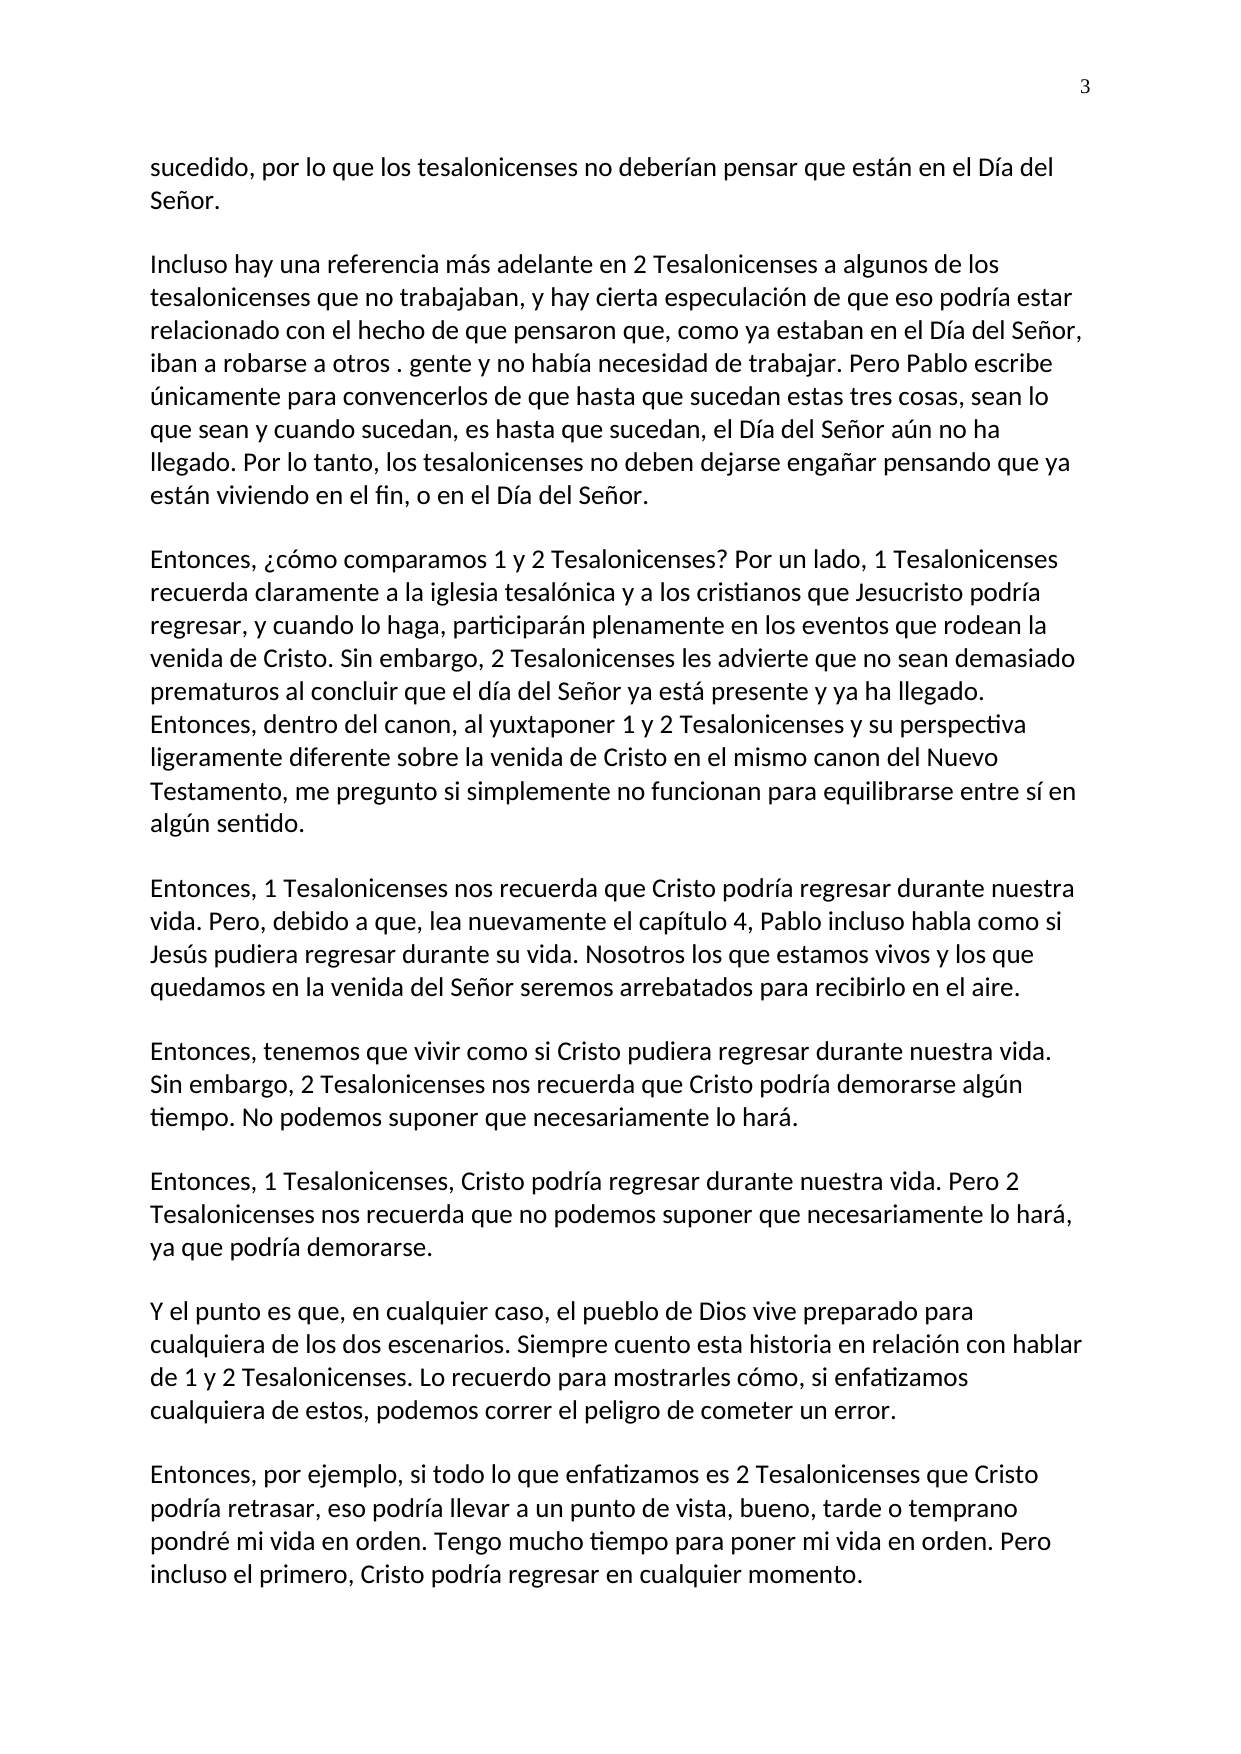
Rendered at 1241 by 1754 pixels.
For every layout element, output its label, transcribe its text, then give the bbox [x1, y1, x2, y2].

text Y el punto es que, en cualquier caso, el pueblo de Dios vive preparado para cualquiera de los dos escenarios. Siempre cuento esta historia en relación con hablar de 1 y 2 Tesalonicenses. Lo recuerdo para mostrarles cómo, si enfatizamos cualquiera de estos, podemos correr el peligro de cometer un error. [150, 1294, 1090, 1427]
text Entonces, 1 Tesalonicenses nos recuerda que Cristo podría regresar durante nuestra vida. Pero, debido a que, lea nuevamente el capítulo 4, Pablo incluso habla como si Jesús pudiera regresar durante su vida. Nosotros los que estamos vivos y los que quedamos en la venida del Señor seremos arrebatados para recibirlo en el aire. [150, 871, 1090, 1003]
text Incluso hay una referencia más adelante en 2 Tesalonicenses a algunos de los tesalonicenses que no trabajaban, y hay cierta especulación de que eso podría estar relacionado con el hecho de que pensaron que, como ya estaban en el Día del Señor, iban a robarse a otros . gente y no había necesidad de trabajar. Pero Pablo escribe únicamente para convencerlos de que hasta que sucedan estas tres cosas, sean lo que sean y cuando sucedan, es hasta que sucedan, el Día del Señor aún no ha llegado. Por lo tanto, los tesalonicenses no deben dejarse engañar pensando que ya están viviendo en el fin, o en el Día del Señor. [150, 247, 1090, 511]
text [150, 150, 1090, 216]
text Entonces, por ejemplo, si todo lo que enfatizamos es 2 Tesalonicenses que Cristo podría retrasar, eso podría llevar a un punto de vista, bueno, tarde o temprano pondré mi vida en orden. Tengo mucho tiempo para poner mi vida en orden. Pero incluso el primero, Cristo podría regresar en cualquier momento. [150, 1458, 1090, 1590]
text Entonces, ¿cómo comparamos 1 y 2 Tesalonicenses? Por un lado, 1 Tesalonicenses recuerda claramente a la iglesia tesalónica y a los cristianos que Jesucristo podría regresar, y cuando lo haga, participarán plenamente en los eventos que rodean la venida de Cristo. Sin embargo, 2 Tesalonicenses les advierte que no sean demasiado prematuros al concluir que el día del Señor ya está presente y ya ha llegado. Entonces, dentro del canon, al yuxtaponer 1 y 2 Tesalonicenses y su perspectiva ligeramente diferente sobre la venida de Cristo en el mismo canon del Nuevo Testamento, me pregunto si simplemente no funcionan para equilibrarse entre sí en algún sentido. [150, 542, 1090, 840]
text Entonces, 1 Tesalonicenses, Cristo podría regresar durante nuestra vida. Pero 2 Tesalonicenses nos recuerda que no podemos suponer que necesariamente lo hará, ya que podría demorarse. [150, 1164, 1090, 1263]
text Entonces, tenemos que vivir como si Cristo pudiera regresar durante nuestra vida. Sin embargo, 2 Tesalonicenses nos recuerda que Cristo podría demorarse algún tiempo. No podemos suponer que necesariamente lo hará. [150, 1034, 1090, 1133]
